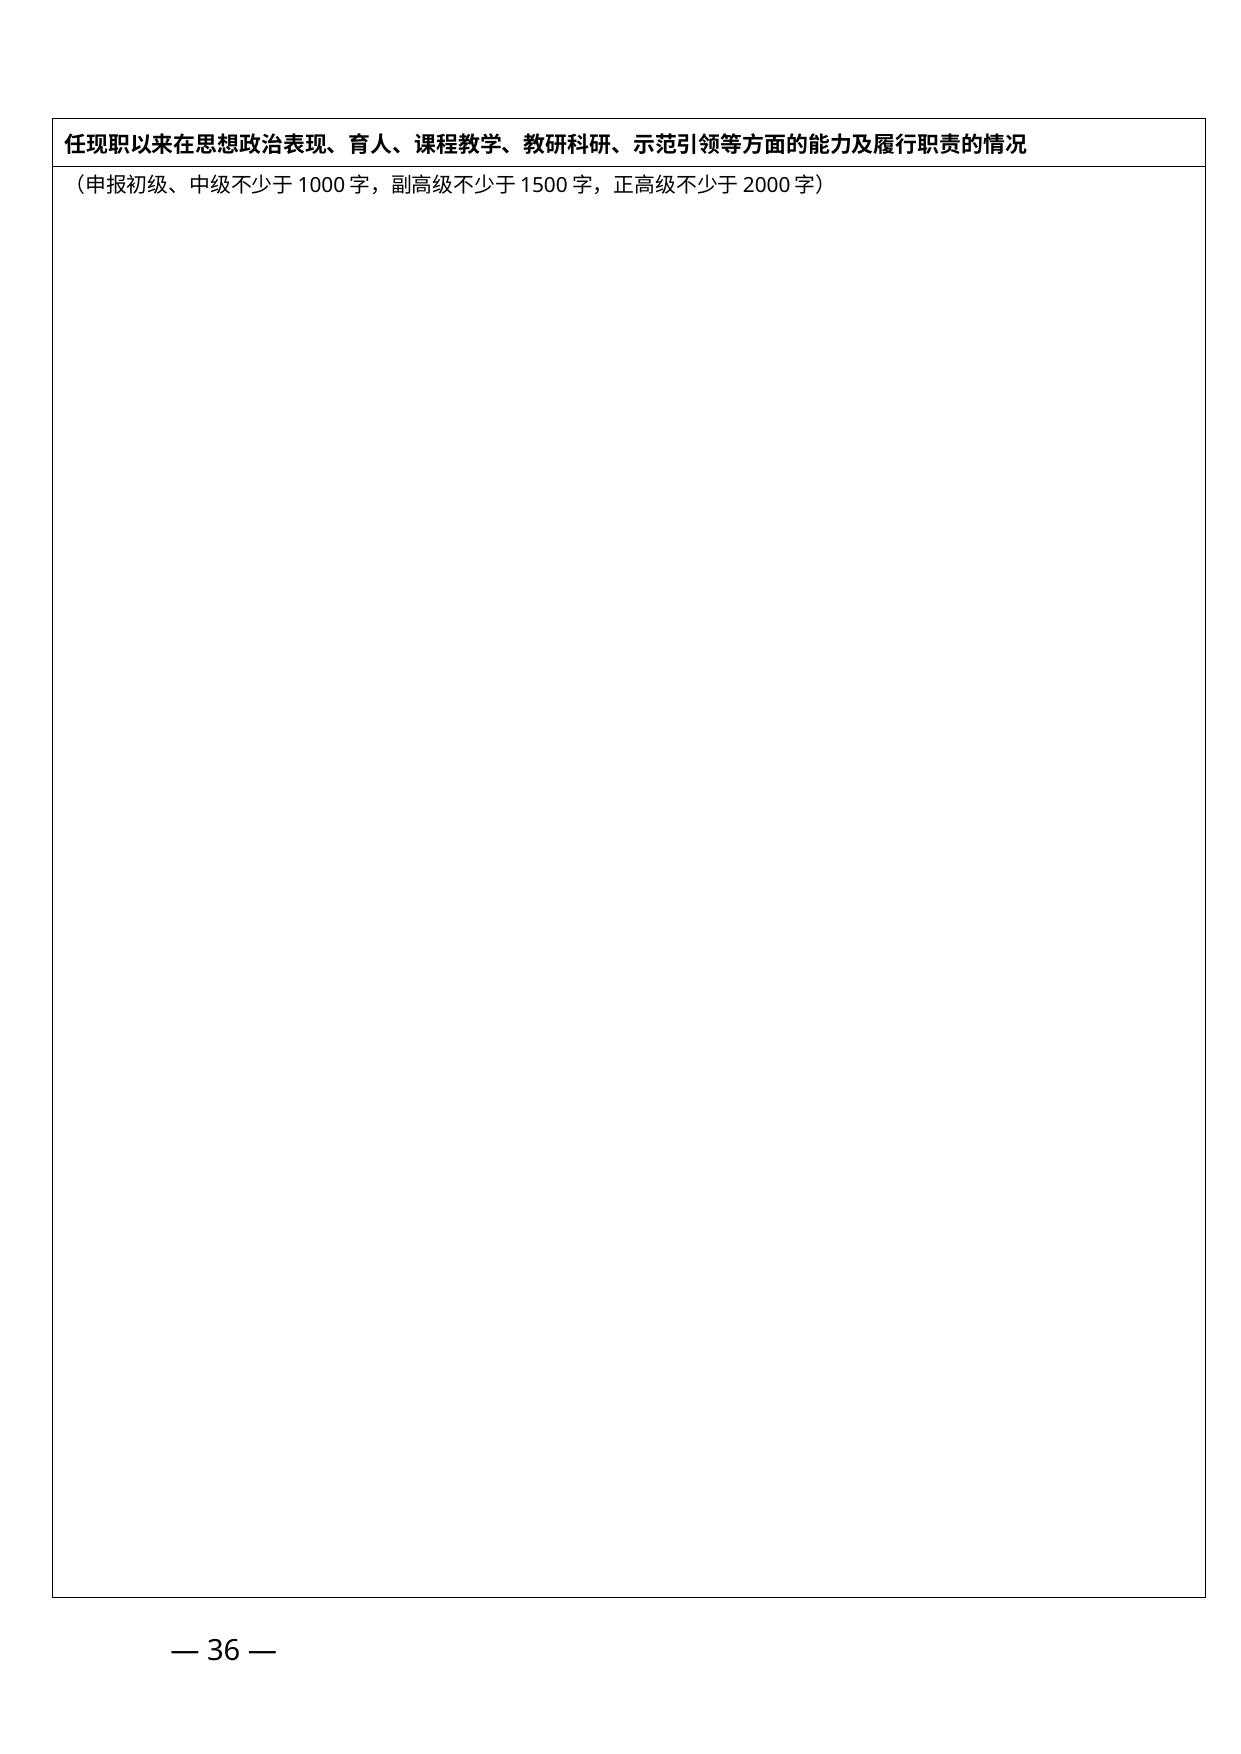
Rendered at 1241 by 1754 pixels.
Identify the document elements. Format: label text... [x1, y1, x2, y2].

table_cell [53, 167, 1205, 1597]
table_cell 任现职以来在思想政治表现、育人、课程教学、教研科研、示范引领等方面的能力及履行职责的情况 [53, 119, 1205, 166]
